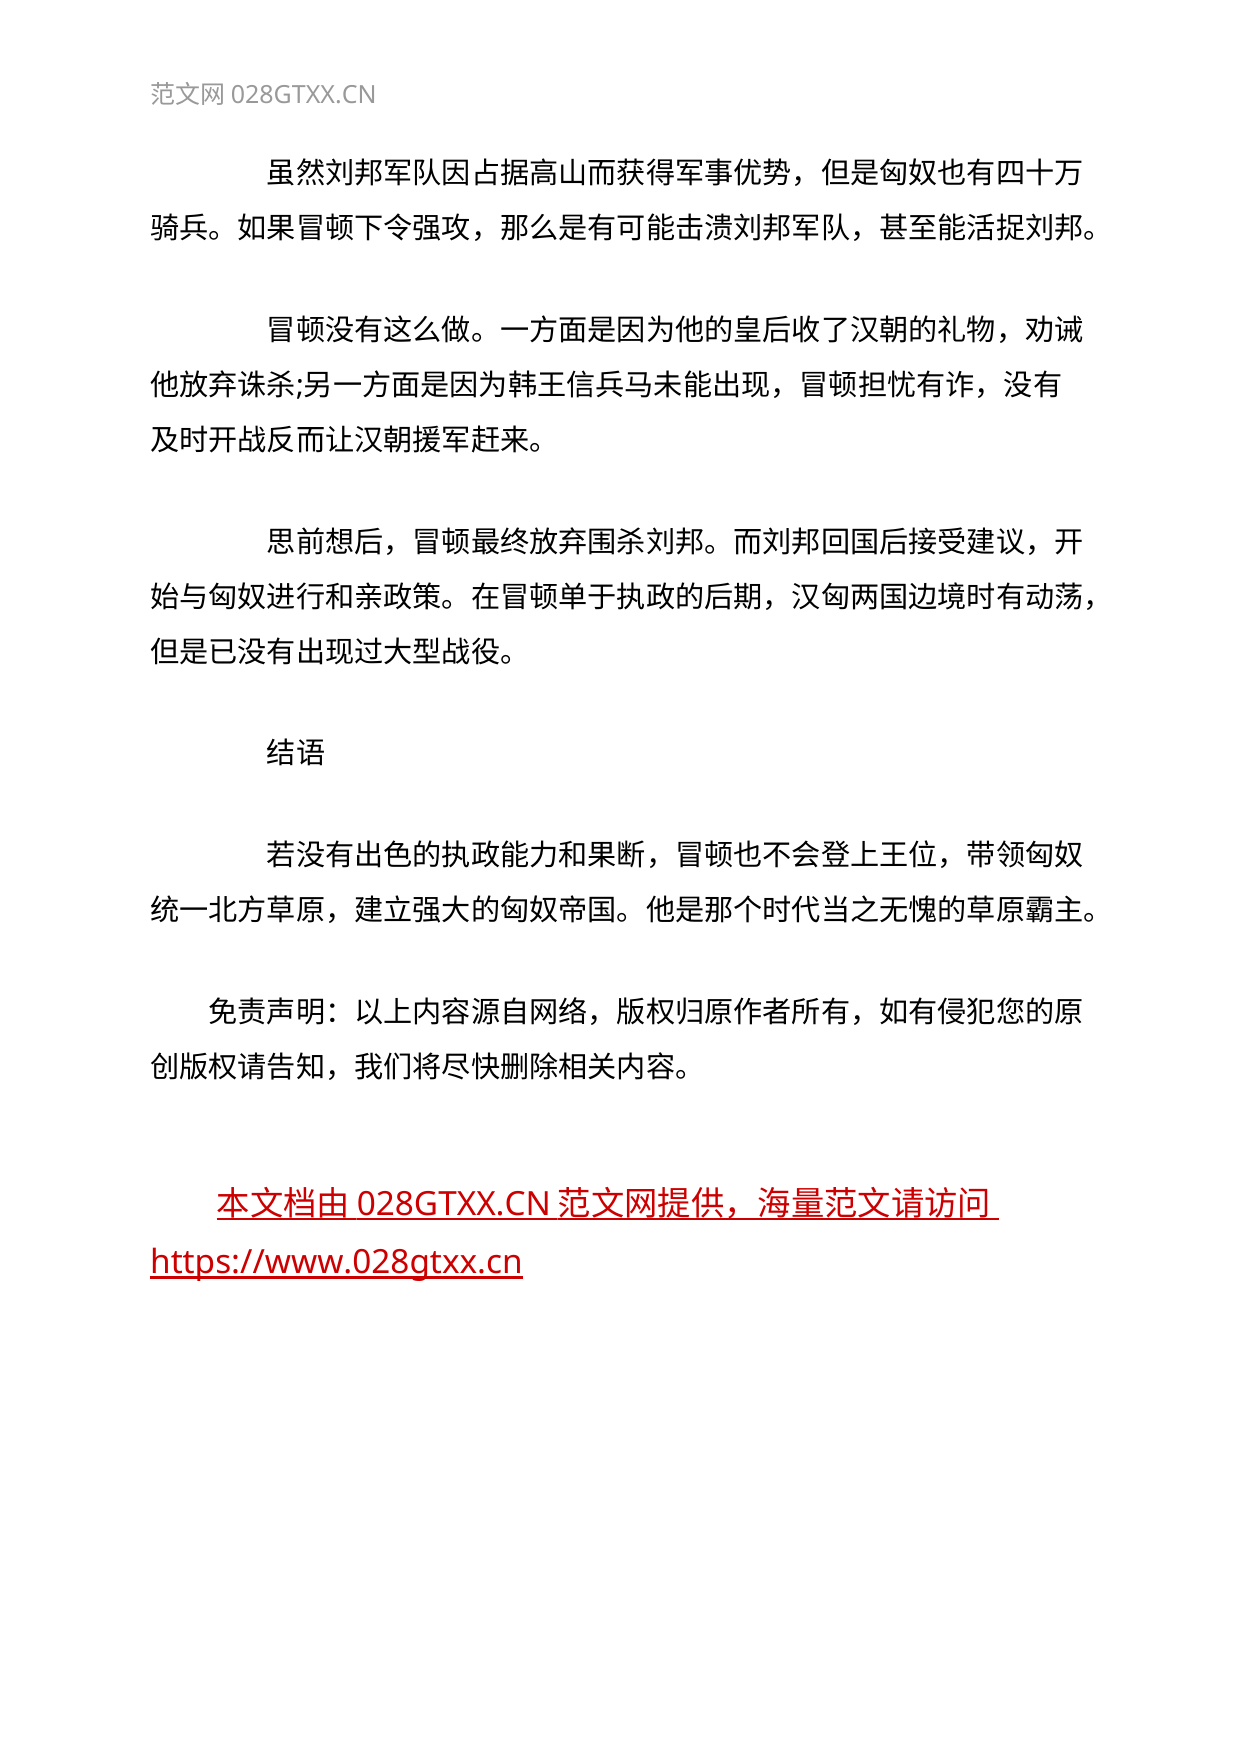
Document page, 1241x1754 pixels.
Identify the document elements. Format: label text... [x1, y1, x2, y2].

text 结语 [150, 730, 1090, 772]
text 虽然刘邦军队因占据高山而获得军事优势，但是匈奴也有四十万骑兵。如果冒顿下令强攻，那么是有可能击溃刘邦军队，甚至能活捉刘邦。 [150, 150, 1090, 247]
text 若没有出色的执政能力和果断，冒顿也不会登上王位，带领匈奴统一北方草原，建立强大的匈奴帝国。他是那个时代当之无愧的草原霸主。 [150, 832, 1090, 929]
text 本文档由028GTXX.CN范文网提供，海量范文请访问 https://www.028gtxx.cn [150, 1176, 1090, 1284]
text 冒顿没有这么做。一方面是因为他的皇后收了汉朝的礼物，劝诫他放弃诛杀;另一方面是因为韩王信兵马未能出现，冒顿担忧有诈，没有及时开战反而让汉朝援军赶来。 [150, 307, 1090, 459]
text 思前想后，冒顿最终放弃围杀刘邦。而刘邦回国后接受建议，开始与匈奴进行和亲政策。在冒顿单于执政的后期，汉匈两国边境时有动荡，但是已没有出现过大型战役。 [150, 518, 1090, 670]
text 免责声明：以上内容源自网络，版权归原作者所有，如有侵犯您的原创版权请告知，我们将尽快删除相关内容。 [150, 988, 1090, 1086]
